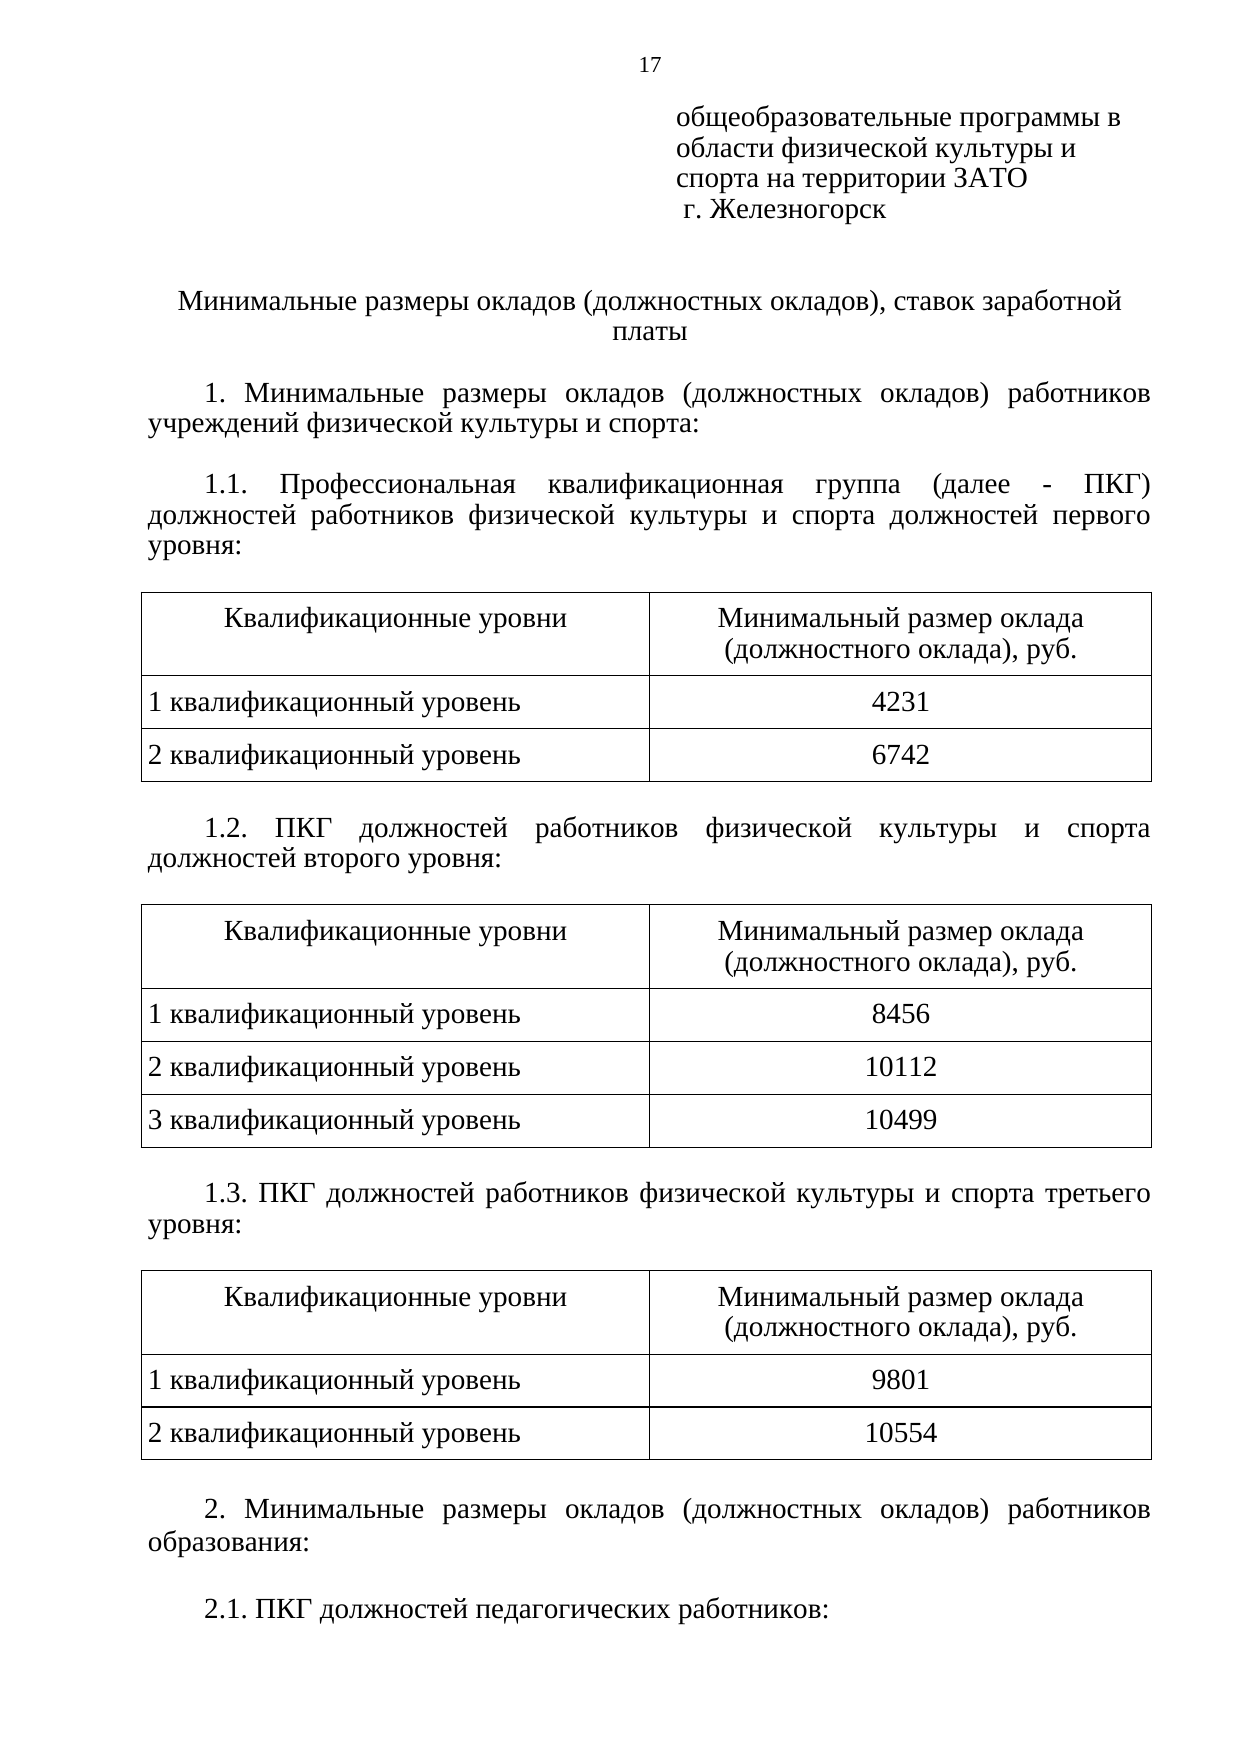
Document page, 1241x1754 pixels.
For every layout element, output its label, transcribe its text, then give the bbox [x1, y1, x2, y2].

table_header Минимальный размер оклада (должностного оклада), руб. [650, 905, 1151, 988]
table_header Квалификационные уровни [142, 1271, 649, 1353]
table_header Квалификационные уровни [142, 593, 649, 675]
text 1. Минимальные размеры окладов (должностных окладов) работников учреждений физической культуры и спорта: [148, 378, 1152, 439]
table_cell 10499 [650, 1095, 1151, 1147]
table_cell 10112 [650, 1042, 1151, 1094]
table_header Квалификационные уровни [142, 905, 649, 988]
table_header Минимальный размер оклада (должностного оклада), руб. [650, 1271, 1151, 1353]
table_cell 3 квалификационный уровень [142, 1095, 649, 1147]
table_cell 1 квалификационный уровень [142, 989, 649, 1041]
table_cell 1 квалификационный уровень [142, 676, 649, 728]
table_cell 2 квалификационный уровень [142, 729, 649, 781]
table_cell 4231 [650, 676, 1151, 728]
text 1.3. ПКГ должностей работников физической культуры и спорта третьего уровня: [148, 1178, 1152, 1239]
table_cell 9801 [650, 1355, 1151, 1406]
table_cell 2 квалификационный уровень [142, 1042, 649, 1094]
table_cell 8456 [650, 989, 1151, 1041]
text Минимальные размеры окладов (должностных окладов), ставок заработной платы [148, 286, 1152, 347]
table_cell 10554 [650, 1408, 1151, 1459]
text 2.1. ПКГ должностей педагогических работников: [148, 1592, 1152, 1625]
text 2. Минимальные размеры окладов (должностных окладов) работников образования: [148, 1491, 1152, 1558]
table_cell 6742 [650, 729, 1151, 781]
table_header Минимальный размер оклада (должностного оклада), руб. [650, 593, 1151, 675]
text 1.1. Профессиональная квалификационная группа (далее - ПКГ) должностей работников физической культуры и спорта должностей первого уровня: [148, 469, 1152, 561]
text 1.2. ПКГ должностей работников физической культуры и спорта должностей второго уровня: [148, 813, 1152, 874]
table_cell 2 квалификационный уровень [142, 1408, 649, 1459]
table_cell 1 квалификационный уровень [142, 1355, 649, 1406]
